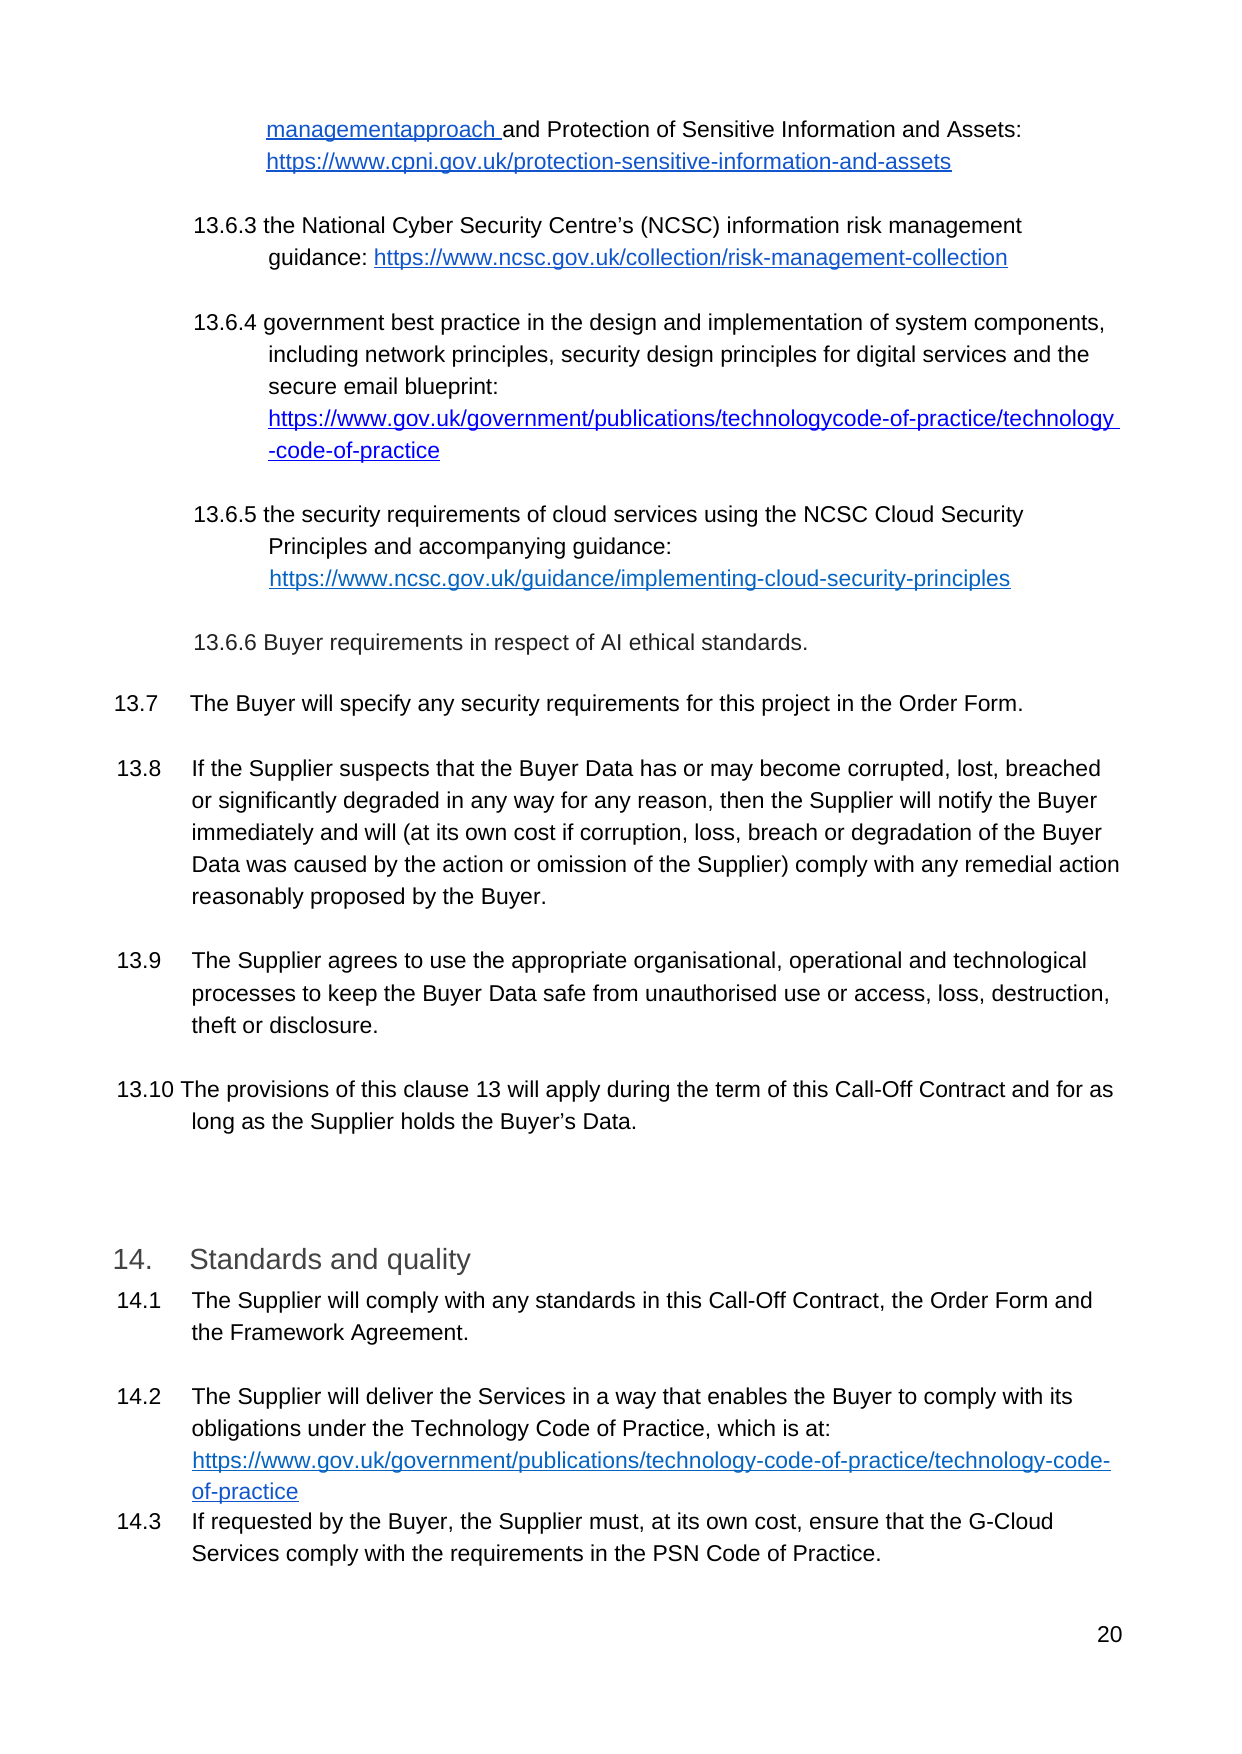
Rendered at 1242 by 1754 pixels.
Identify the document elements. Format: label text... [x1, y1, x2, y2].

text 13.6.5 the security requirements of cloud services using the NCSC Cloud Security Principles and accompanying guidance: [193, 501, 1121, 559]
subtitle 14. Standards and quality [0, 1242, 1122, 1275]
text of-practice [159, 1478, 1122, 1504]
text 13.8 If the Supplier suspects that the Buyer Data has or may become corrupted, lost, breached or significantly degraded in any way for any reason, then the Supplier will notify the Buyer immediately and will (at its own cost if corruption, loss, breach or degradation of the Buyer Data was caused by the action or omission of the Supplier) comply with any remedial action reasonably proposed by the Buyer. [116, 755, 1121, 909]
text 13.6.3 the National Cyber Security Centre’s (NCSC) information risk management guidance: https://www.ncsc.gov.uk/collection/risk-management-collection [193, 212, 1121, 270]
text https://www.gov.uk/government/publications/technology-code-of-practice/technology-code- [192, 1447, 1122, 1474]
text 14.2 The Supplier will deliver the Services in a way that enables the Buyer to comply with its obligations under the Technology Code of Practice, which is at: [116, 1383, 1121, 1442]
text 13.10 The provisions of this clause 13 will apply during the term of this Call-Off Contract and for as long as the Supplier holds the Buyer’s Data. [116, 1076, 1121, 1134]
text 13.7 The Buyer will specify any security requirements for this project in the Order Form. [0, 690, 1122, 716]
text 14.3 If requested by the Buyer, the Supplier must, at its own cost, ensure that the G-Cloud Services comply with the requirements in the PSN Code of Practice. [116, 1508, 1121, 1567]
text 13.9 The Supplier agrees to use the appropriate organisational, operational and technological processes to keep the Buyer Data safe from unauthorised use or access, loss, destruction, theft or disclosure. [116, 947, 1121, 1038]
text https://www.ncsc.gov.uk/guidance/implementing-cloud-security-principles [269, 565, 1122, 592]
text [193, 116, 1055, 174]
text 14.1 The Supplier will comply with any standards in this Call-Off Contract, the Order Form and the Framework Agreement. [116, 1287, 1121, 1345]
text 13.6.6 Buyer requirements in respect of AI ethical standards. [193, 629, 1122, 655]
text 13.6.4 government best practice in the design and implementation of system components, including network principles, security design principles for digital services and the secure email blueprint: https://www.gov.uk/government/publications/technologycode-of-practice/technology -code-of-practice [193, 308, 1121, 463]
